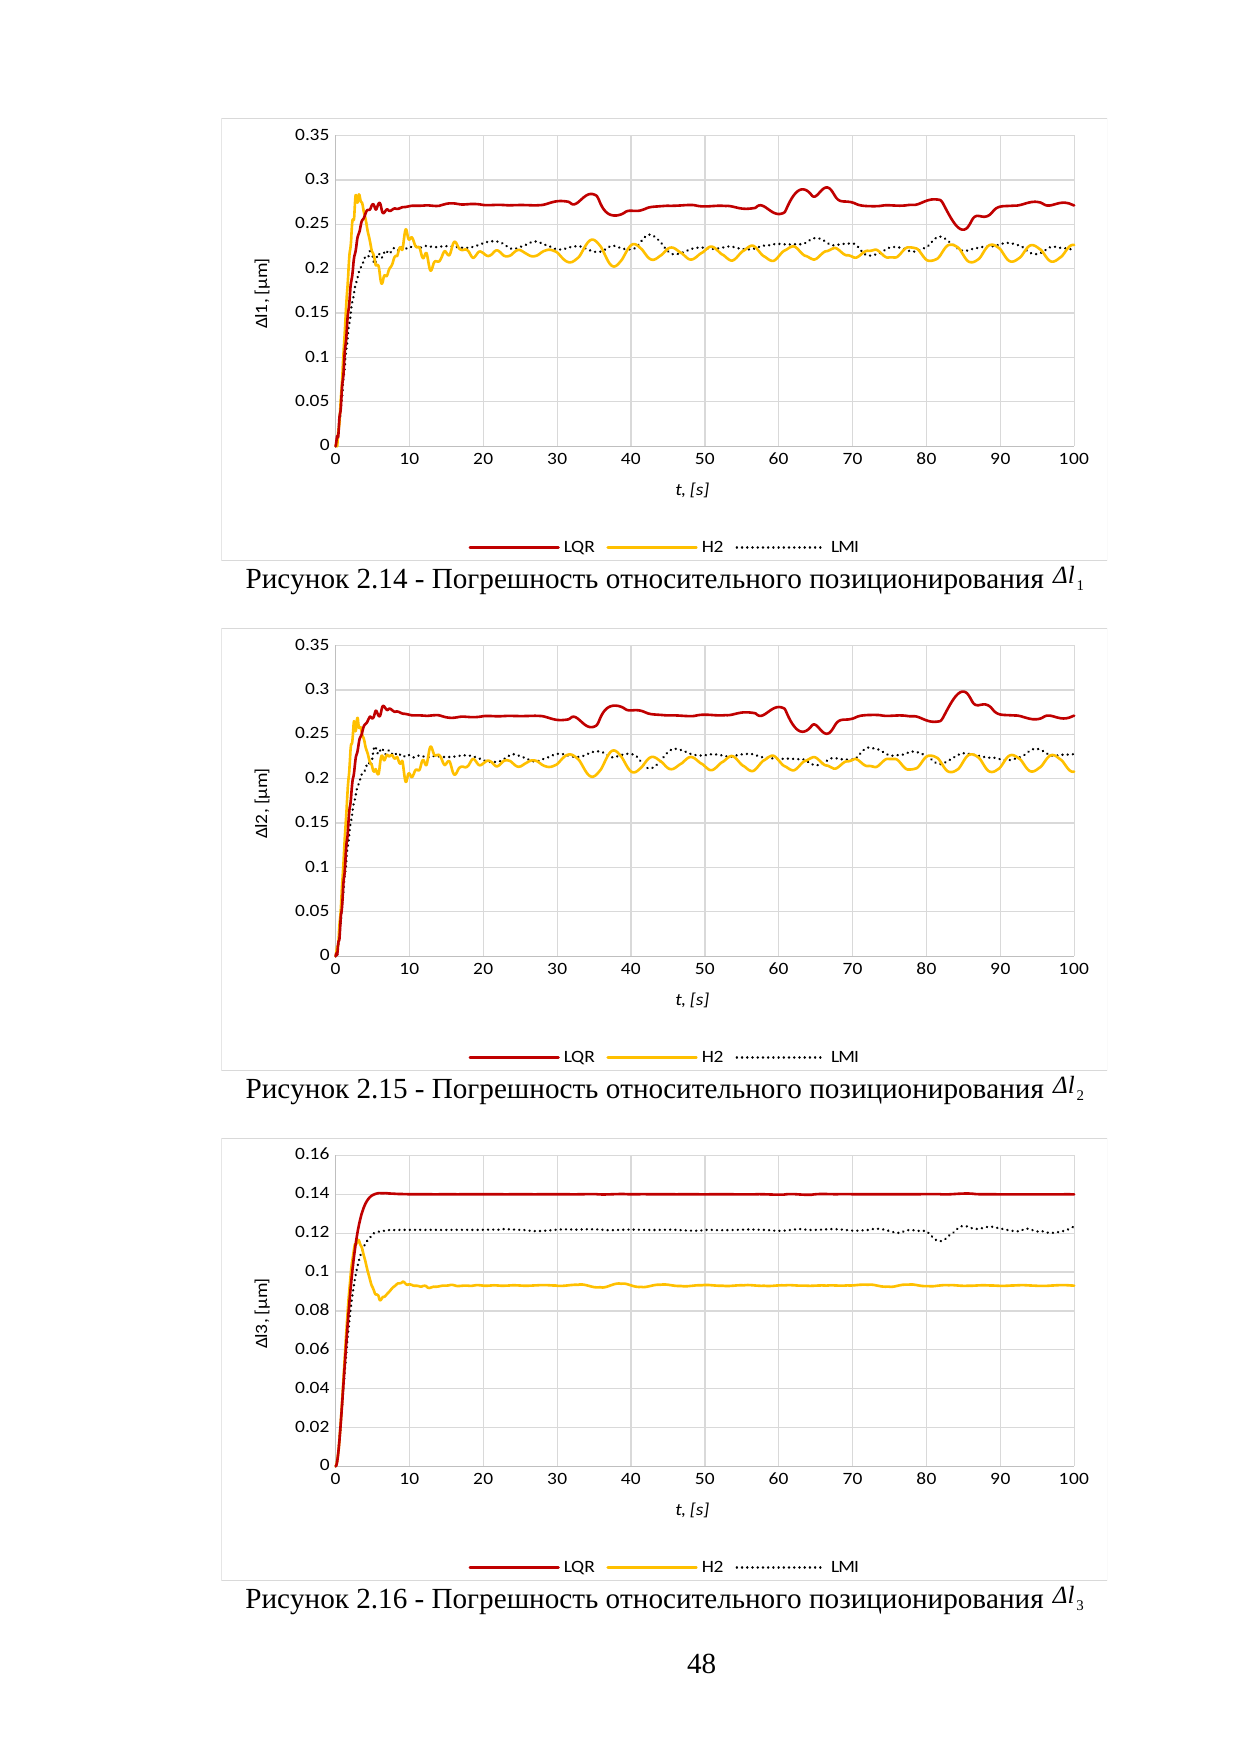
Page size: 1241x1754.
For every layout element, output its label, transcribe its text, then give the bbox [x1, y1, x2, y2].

text Рисунок 2.15 - Погрешность относительного позиционирования [177, 1071, 1152, 1104]
text Рисунок 2.14 - Погрешность относительного позиционирования [177, 561, 1152, 594]
text Рисунок 2.16 - Погрешность относительного позиционирования [177, 1581, 1152, 1614]
